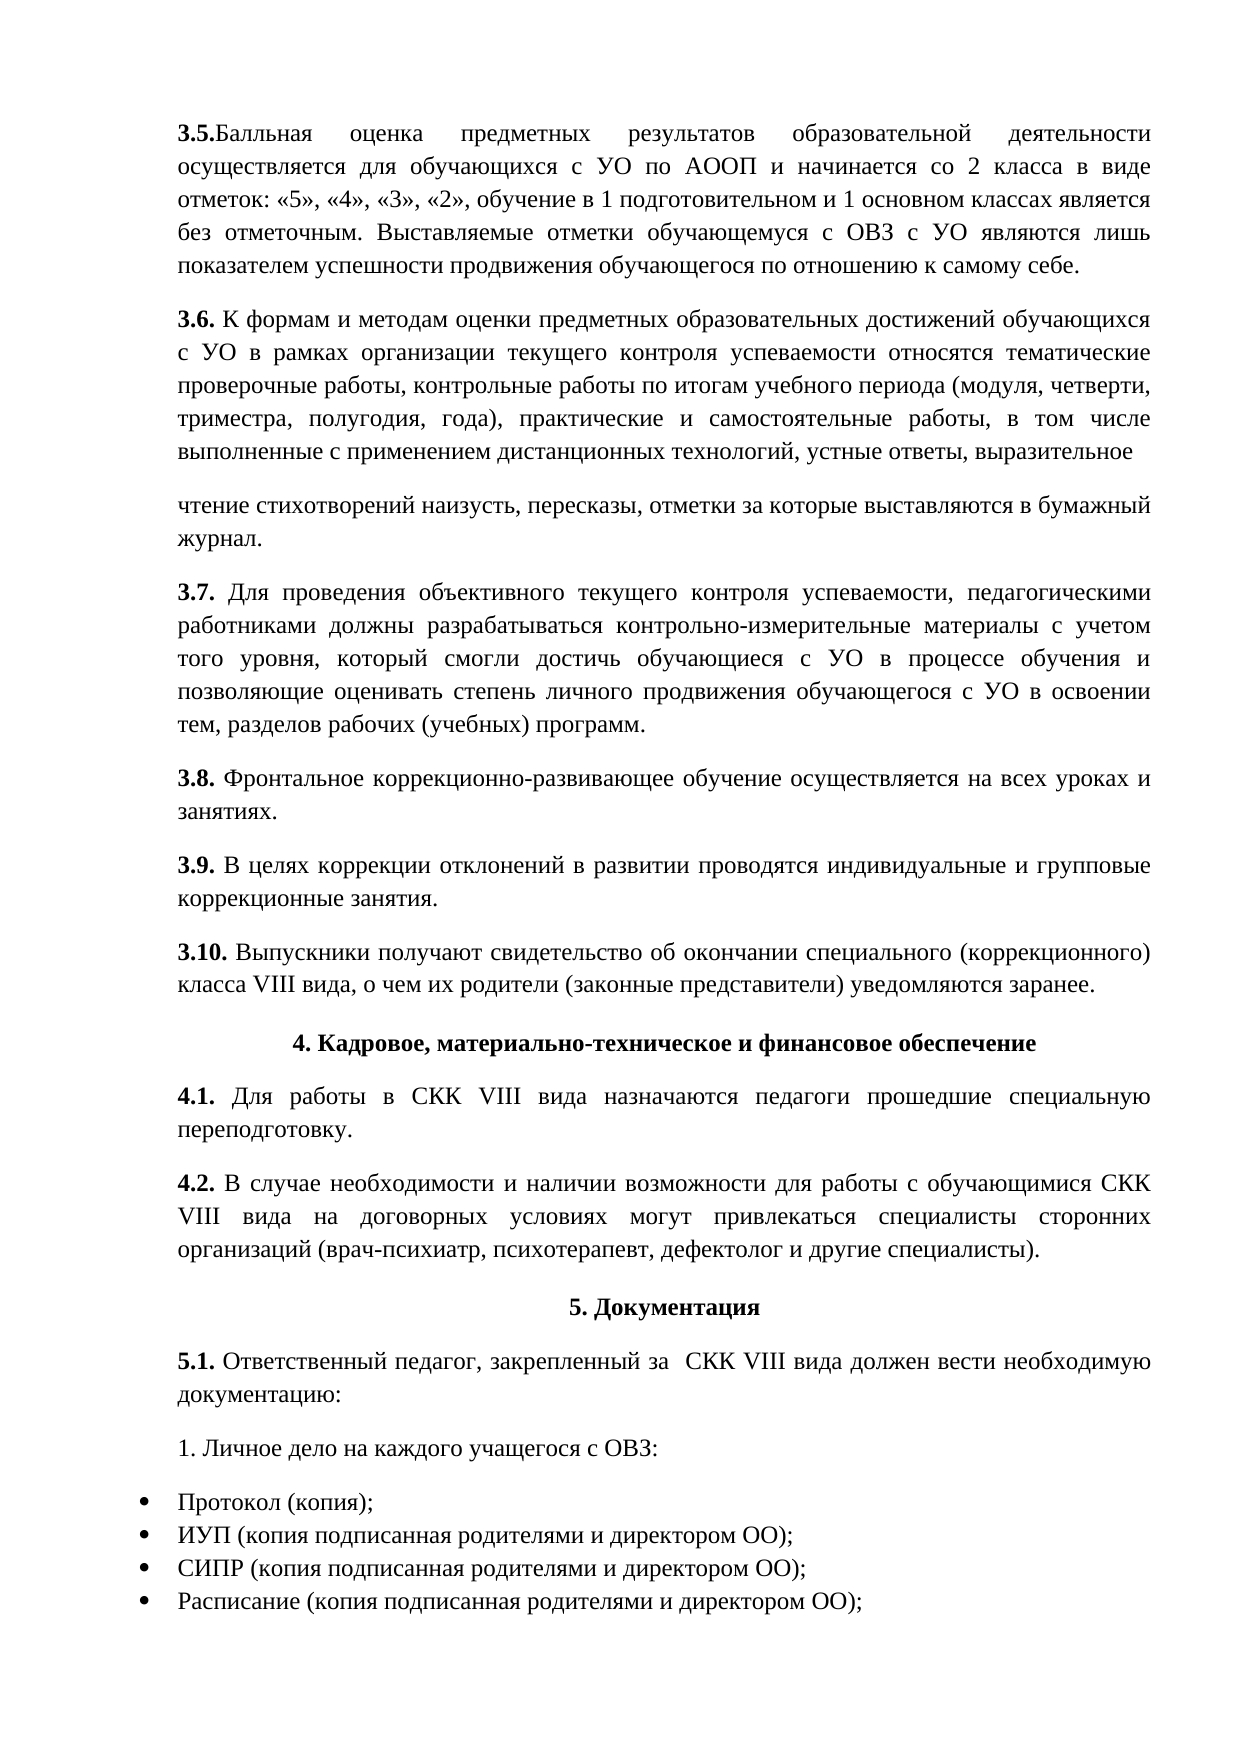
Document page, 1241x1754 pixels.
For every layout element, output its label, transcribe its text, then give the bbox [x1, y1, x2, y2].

list Протокол (копия); [140, 1487, 1152, 1516]
list СИПР (копия подписанная родителями и директором ОО); [140, 1553, 1152, 1582]
text 3.8. Фронтальное коррекционно-развивающее обучение осуществляется на всех уроках и занятиях. [177, 763, 1152, 824]
text 3.6. К формам и методам оценки предметных образовательных достижений обучающихся с УО в рамках организации текущего контроля успеваемости относятся тематические проверочные работы, контрольные работы по итогам учебного периода (модуля, четверти, триместра, полугодия, года), практические и самостоятельные работы, в том числе выполненные с применением дистанционных технологий, устные ответы, выразительное [177, 304, 1152, 465]
text 3.7. Для проведения объективного текущего контроля успеваемости, педагогическими работниками должны разрабатываться контрольно-измерительные материалы с учетом того уровня, который смогли достичь обучающиеся с УО в процессе обучения и позволяющие оценивать степень личного продвижения обучающегося с УО в освоении тем, разделов рабочих (учебных) программ. [177, 577, 1152, 738]
text 4. Кадровое, материально-техническое и финансовое обеспечение [177, 1028, 1152, 1056]
text 5.1. Ответственный педагог, закрепленный за СКК VIII вида должен вести необходимую документацию: [177, 1346, 1152, 1408]
list ИУП (копия подписанная родителями и директором ОО); [140, 1520, 1152, 1549]
text 3.5.Балльная оценка предметных результатов образовательной деятельности осуществляется для обучающихся с УО по АООП и начинается со 2 класса в виде отметок: «5», «4», «3», «2», обучение в 1 подготовительном и 1 основном классах является без отметочным. Выставляемые отметки обучающемуся с ОВЗ с УО являются лишь показателем успешности продвижения обучающегося по отношению к самому себе. [177, 118, 1152, 279]
text 1. Личное дело на каждого учащегося с ОВЗ: [177, 1433, 1152, 1462]
text 5. Документация [177, 1292, 1152, 1321]
text 3.9. В целях коррекции отклонений в развитии проводятся индивидуальные и групповые коррекционные занятия. [177, 850, 1152, 911]
text чтение стихотворений наизусть, пересказы, отметки за которые выставляются в бумажный журнал. [177, 490, 1152, 552]
text 4.1. Для работы в СКК VIII вида назначаются педагоги прошедшие специальную переподготовку. [177, 1081, 1152, 1143]
text 3.10. Выпускники получают свидетельство об окончании специального (коррекционного) класса VIII вида, о чем их родители (законные представители) уведомляются заранее. [177, 937, 1152, 998]
text 4.2. В случае необходимости и наличии возможности для работы с обучающимися СКК VIII вида на договорных условиях могут привлекаться специалисты сторонних организаций (врач-психиатр, психотерапевт, дефектолог и другие специалисты). [177, 1168, 1152, 1263]
list Расписание (копия подписанная родителями и директором ОО); [140, 1586, 1152, 1615]
